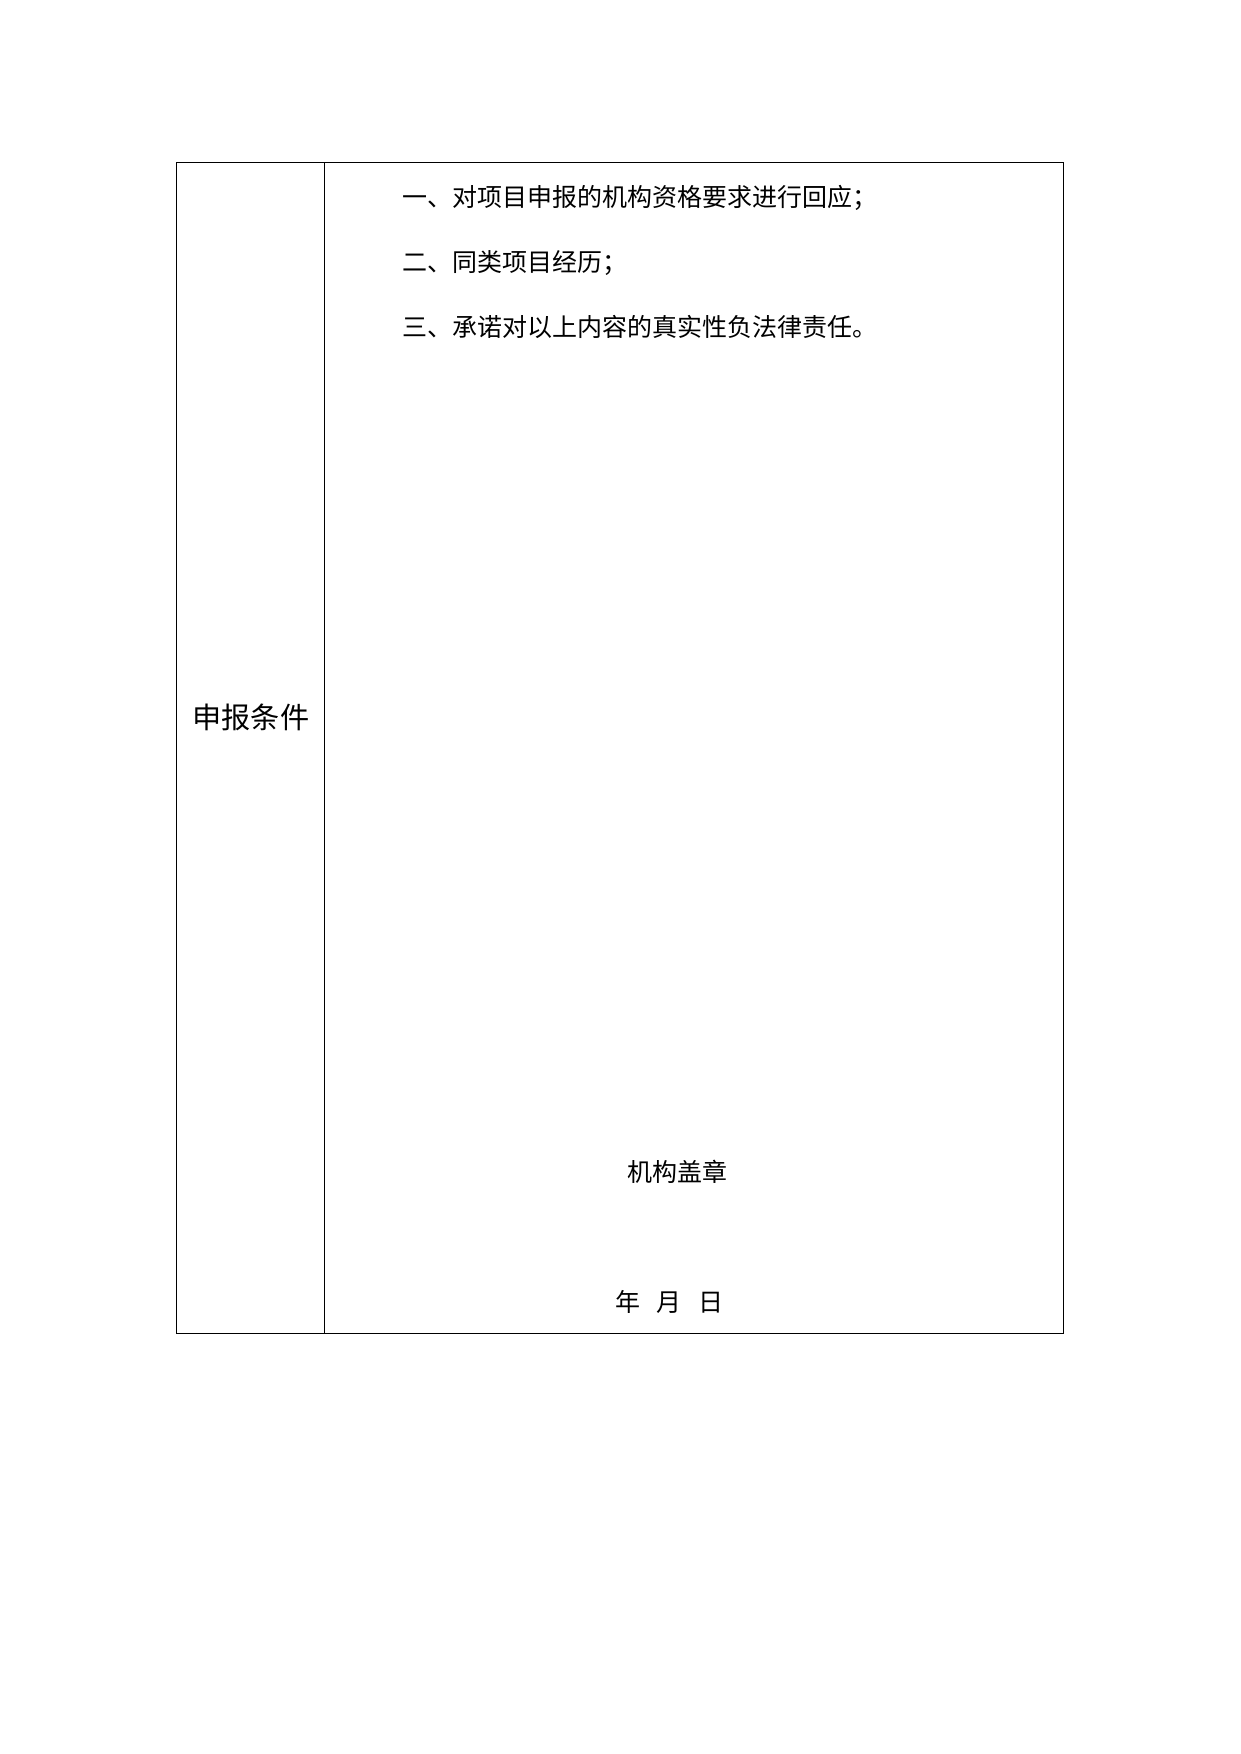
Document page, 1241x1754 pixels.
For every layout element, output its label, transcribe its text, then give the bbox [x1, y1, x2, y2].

table_cell 申报条件 [177, 163, 324, 1333]
table_cell 对项目申报的机构资格要求进行回应； 同类项目经历； 承诺对以上内容的真实性负法律责任。 机构盖章 年 月 日 [325, 163, 1063, 1333]
